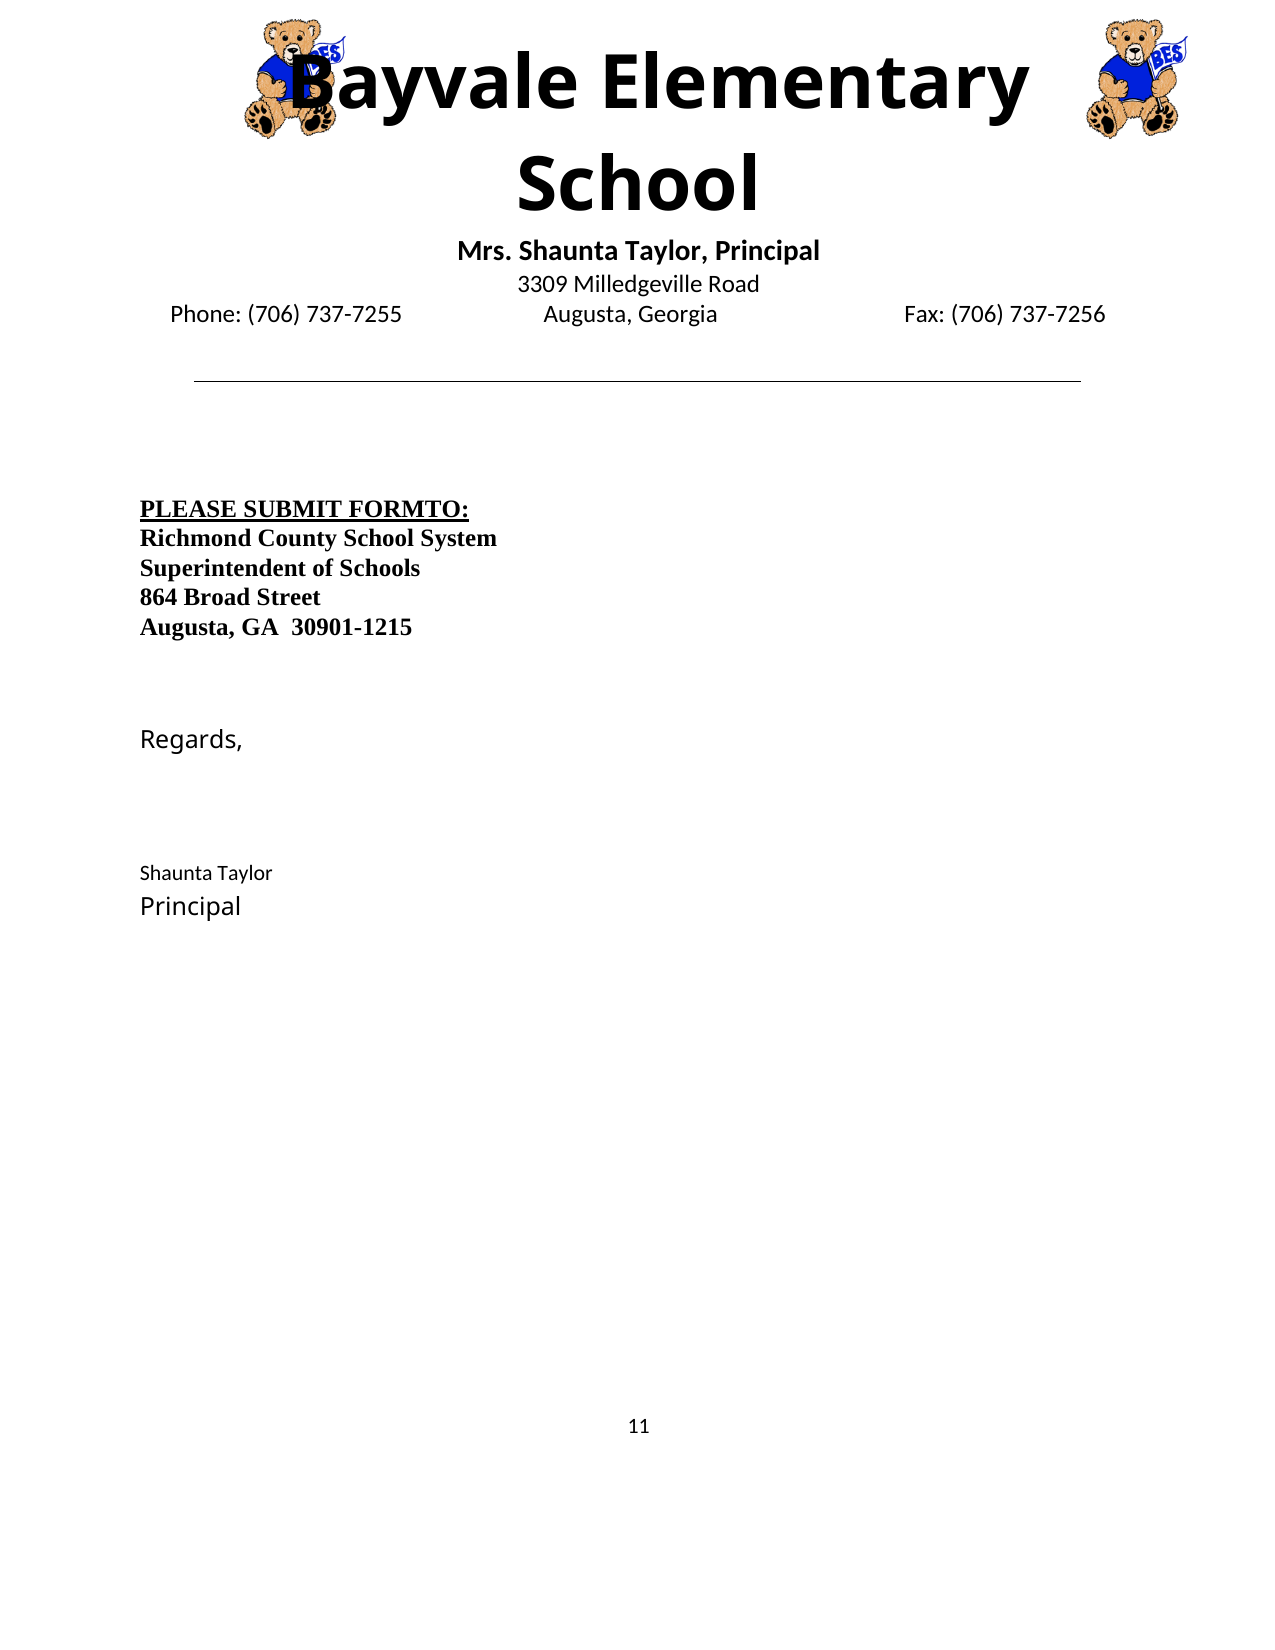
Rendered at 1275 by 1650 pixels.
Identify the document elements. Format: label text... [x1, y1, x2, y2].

text Augusta, GA 30901-1215 [139, 612, 1139, 640]
picture [1078, 10, 1198, 150]
text Richmond County School System [139, 523, 1139, 552]
picture [236, 10, 356, 150]
text Regards, [139, 722, 1137, 756]
text PLEASE SUBMIT FORMTO: [139, 494, 495, 523]
picture [351, 90, 356, 101]
text Principal [139, 888, 1137, 923]
text Superintendent of Schools [139, 553, 1139, 581]
text 864 Broad Street [139, 582, 1139, 611]
